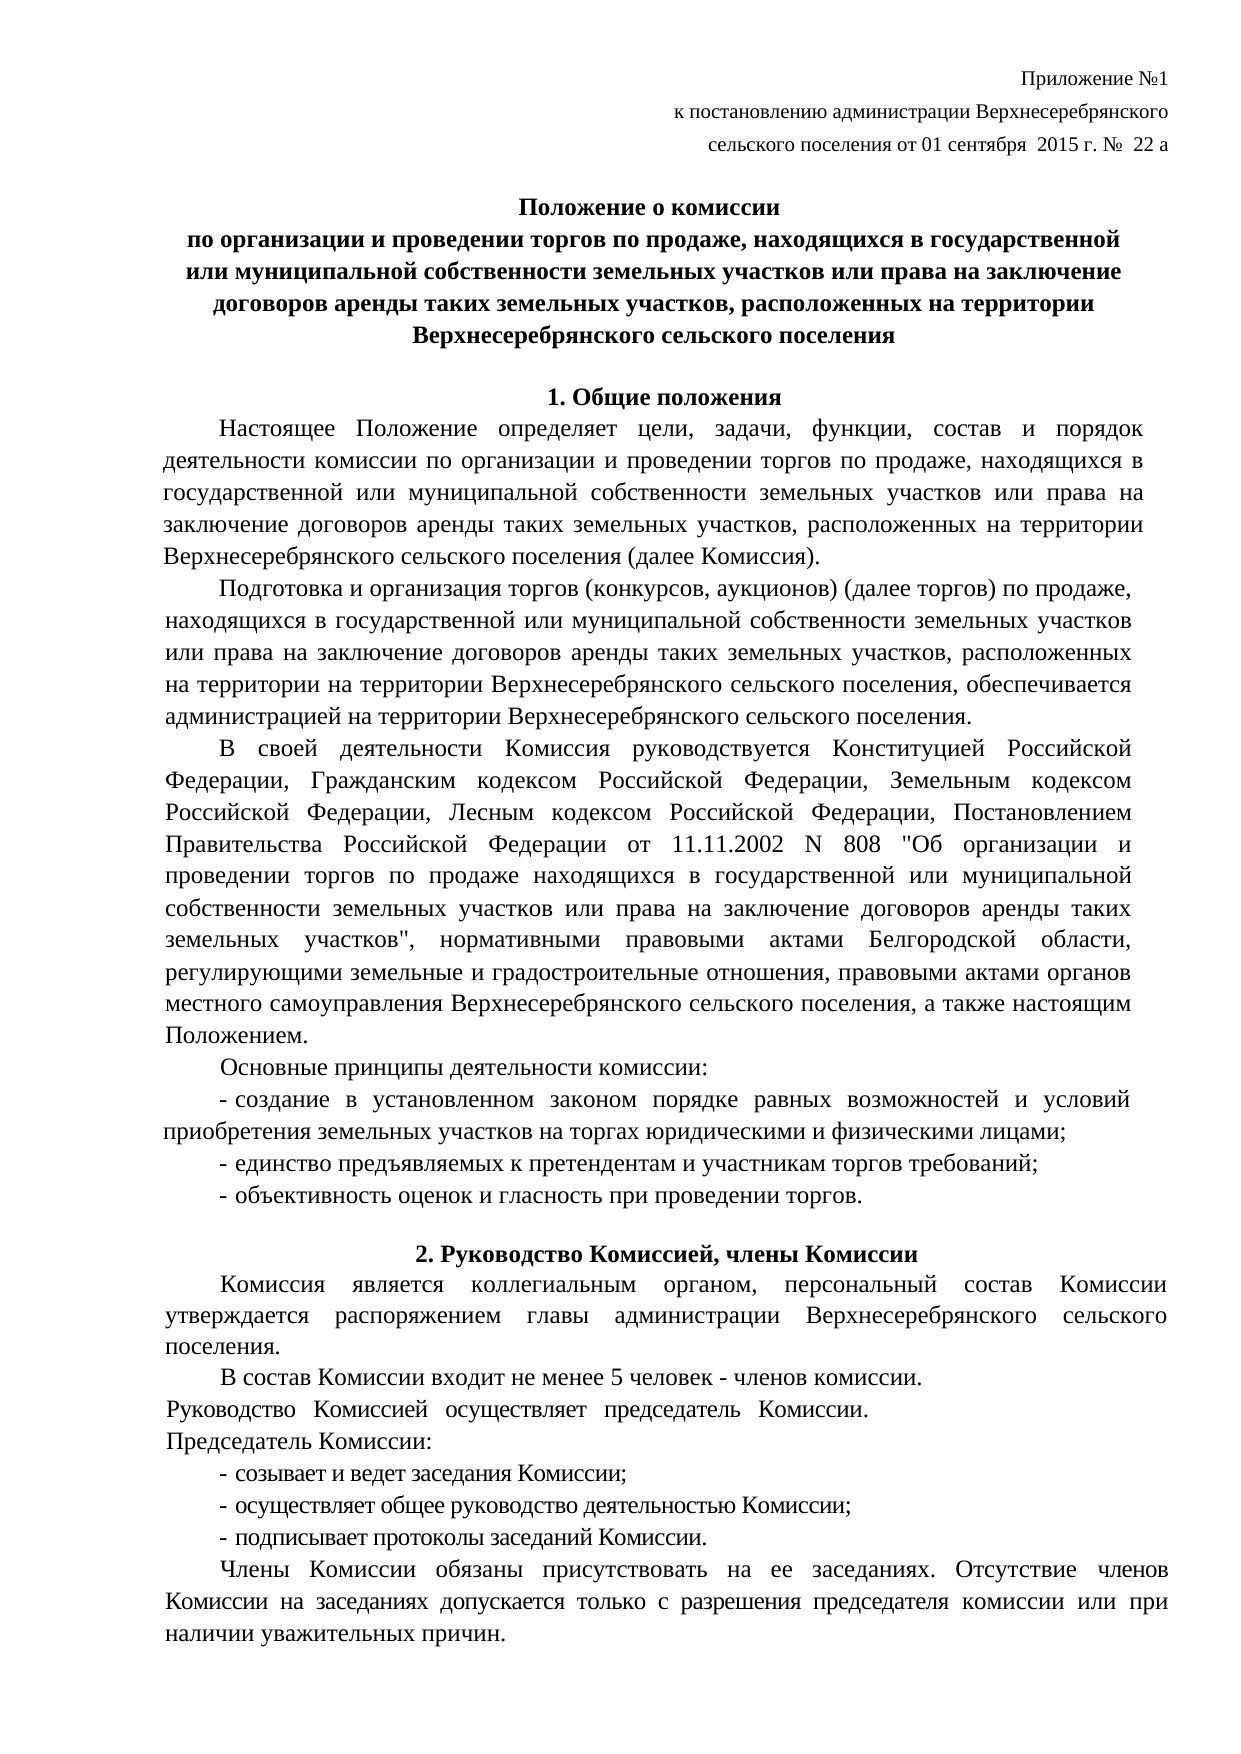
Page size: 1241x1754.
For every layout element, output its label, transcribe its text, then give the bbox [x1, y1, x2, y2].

text Председатель Комиссии: [166, 1424, 1168, 1456]
text Подготовка и организация торгов (конкурсов, аукционов) (далее торгов) по продаже, находящихся в государственной или муниципальной собственности земельных участков или права на заключение договоров аренды таких земельных участков, расположенных на территории на территории Верхнесеребрянского сельского поселения, обеспечивается администрацией на территории Верхнесеребрянского сельского поселения. [165, 571, 1132, 731]
list единство предъявляемых к претендентам и участникам торгов требований; [219, 1146, 1168, 1178]
text Основные принципы деятельности комиссии: [220, 1050, 1168, 1082]
list осуществляет общее руководство деятельностью Комиссии; [219, 1488, 1168, 1520]
list созывает и ведет заседания Комиссии; [219, 1456, 1168, 1488]
list объективность оценок и гласность при проведении торгов. [219, 1178, 1168, 1210]
text В состав Комиссии входит не менее 5 человек - членов комиссии. [220, 1361, 1168, 1392]
text В своей деятельности Комиссия руководствуется Конституцией Российской Федерации, Гражданским кодексом Российской Федерации, Земельным кодексом Российской Федерации, Лесным кодексом Российской Федерации, Постановлением Правительства Российской Федерации от 11.11.2002 N 808 "Об организации и проведении торгов по продаже находящихся в государственной или муниципальной собственности земельных участков или права на заключение договоров аренды таких земельных участков", нормативными правовыми актами Белгородской области, регулирующими земельные и градостроительные отношения, правовыми актами органов местного самоуправления Верхнесеребрянского сельского поселения, а также настоящим Положением. [165, 731, 1132, 1050]
text Настоящее Положение определяет цели, задачи, функции, состав и порядок деятельности комиссии по организации и проведении торгов по продаже, находящихся в государственной или муниципальной собственности земельных участков или права на заключение договоров аренды таких земельных участков, расположенных на территории Верхнесеребрянского сельского поселения (далее Комиссия). [163, 411, 1144, 571]
text Комиссия является коллегиальным органом, персональный состав Комиссии утверждается распоряжением главы администрации Верхнесеребрянского сельского поселения. [165, 1268, 1168, 1361]
list подписывает протоколы заседаний Комиссии. [219, 1520, 1168, 1552]
text к постановлению администрации Верхнесеребрянского сельского поселения от 01 сентября 2015 г. № 22 а [635, 92, 1168, 158]
text Руководство Комиссией осуществляет председатель Комиссии. [166, 1392, 1168, 1424]
text 1. Общие положения [547, 382, 1168, 411]
list создание в установленном законом порядке равных возможностей и условий приобретения земельных участков на торгах юридическими и физическими лицами; [163, 1082, 1132, 1146]
text 2. Руководство Комиссией, члены Комиссии [165, 1239, 1168, 1268]
text по организации и проведении торгов по продаже, находящихся в государственной или муниципальной собственности земельных участков или права на заключение договоров аренды таких земельных участков, расположенных на территории Верхнесеребрянского сельского поселения [163, 222, 1144, 350]
text Положение о комиссии [163, 190, 1136, 222]
text Члены Комиссии обязаны присутствовать на ее заседаниях. Отсутствие членов Комиссии на заседаниях допускается только с разрешения председателя комиссии или при наличии уважительных причин. [165, 1552, 1168, 1648]
text Приложение №1 [635, 59, 1168, 92]
